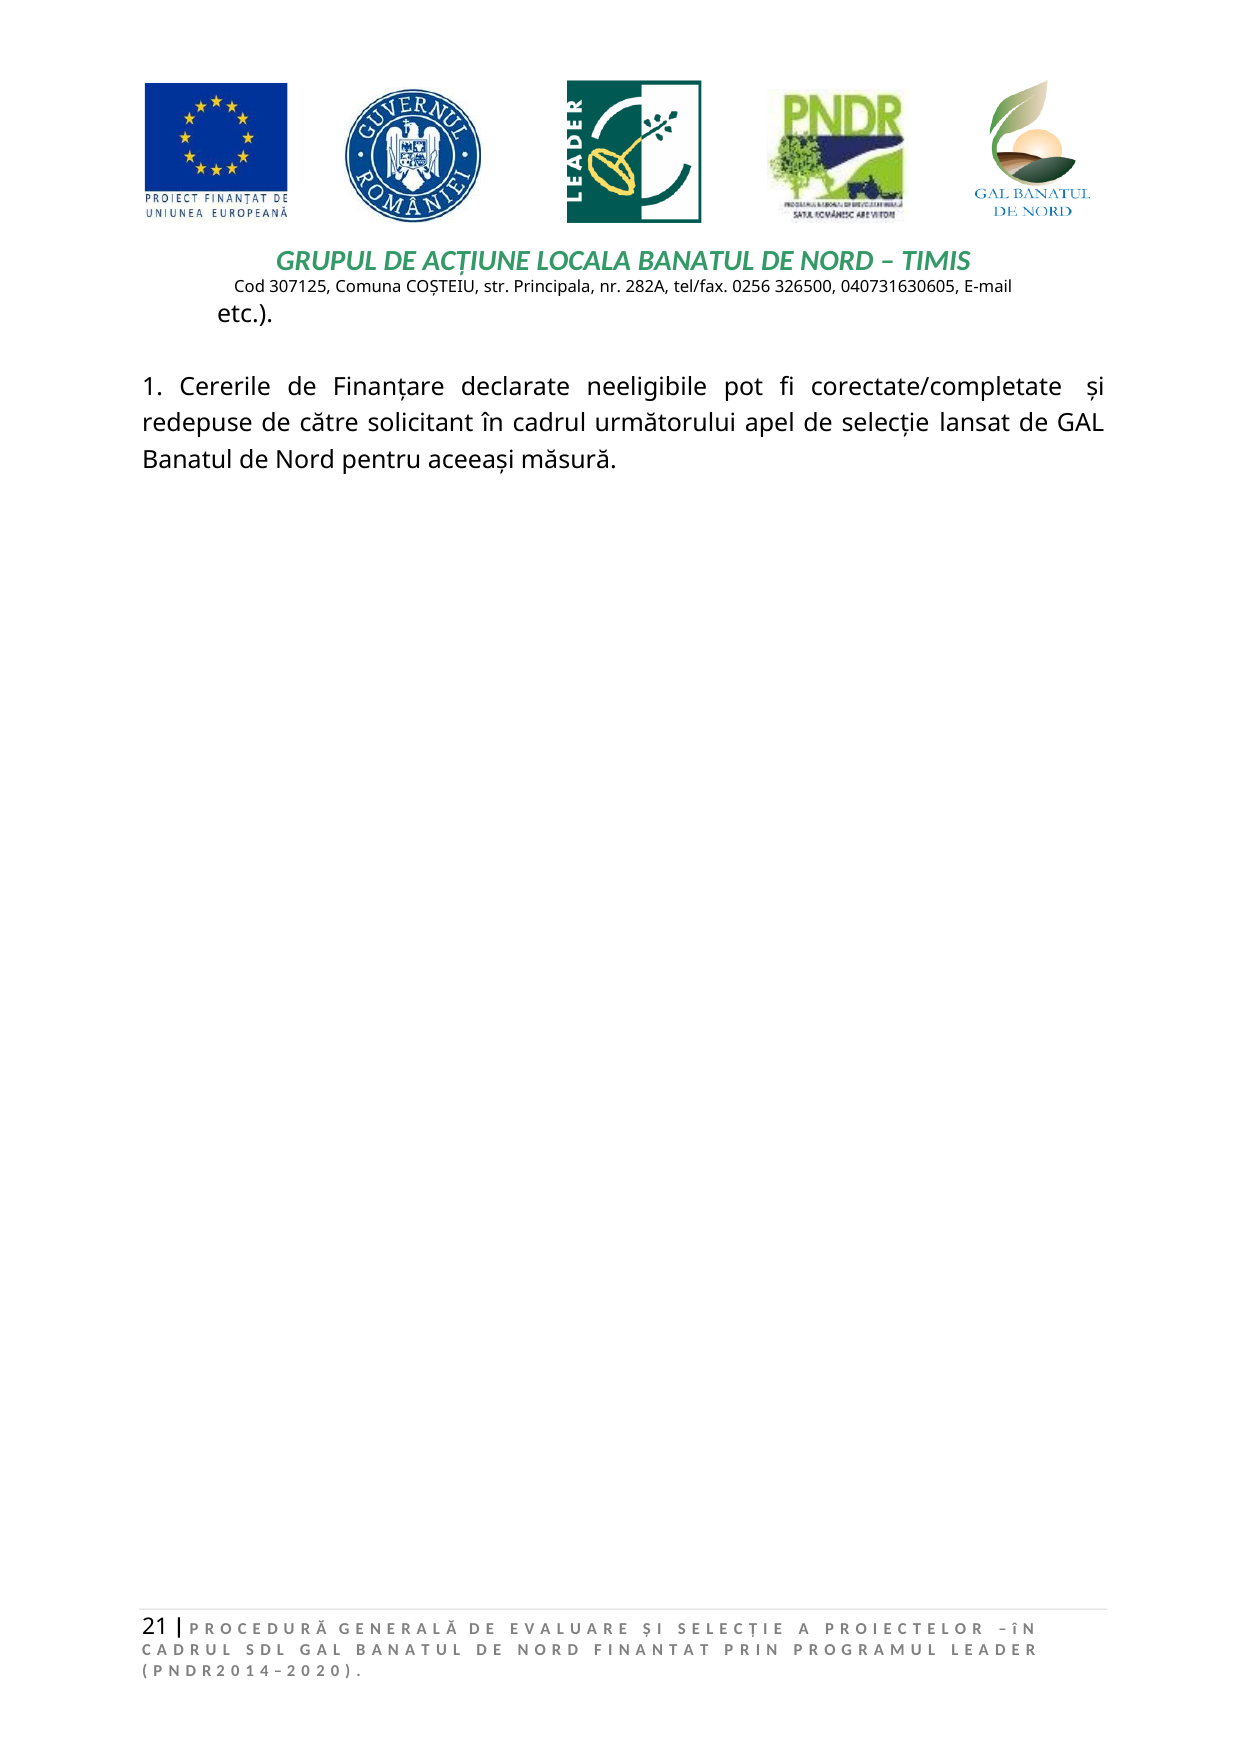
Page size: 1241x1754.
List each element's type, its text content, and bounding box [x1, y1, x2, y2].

picture [766, 89, 909, 223]
picture [144, 83, 288, 223]
picture [974, 80, 1090, 216]
picture [343, 87, 482, 223]
text 1. Cererile de Finanţare declarate neeligibile pot fi corectate/completate și redepuse de către solicitant în cadrul următorului apel de selecție lansat de GAL Banatul de Nord pentru aceeași măsură. [142, 368, 1104, 476]
picture [567, 80, 702, 223]
